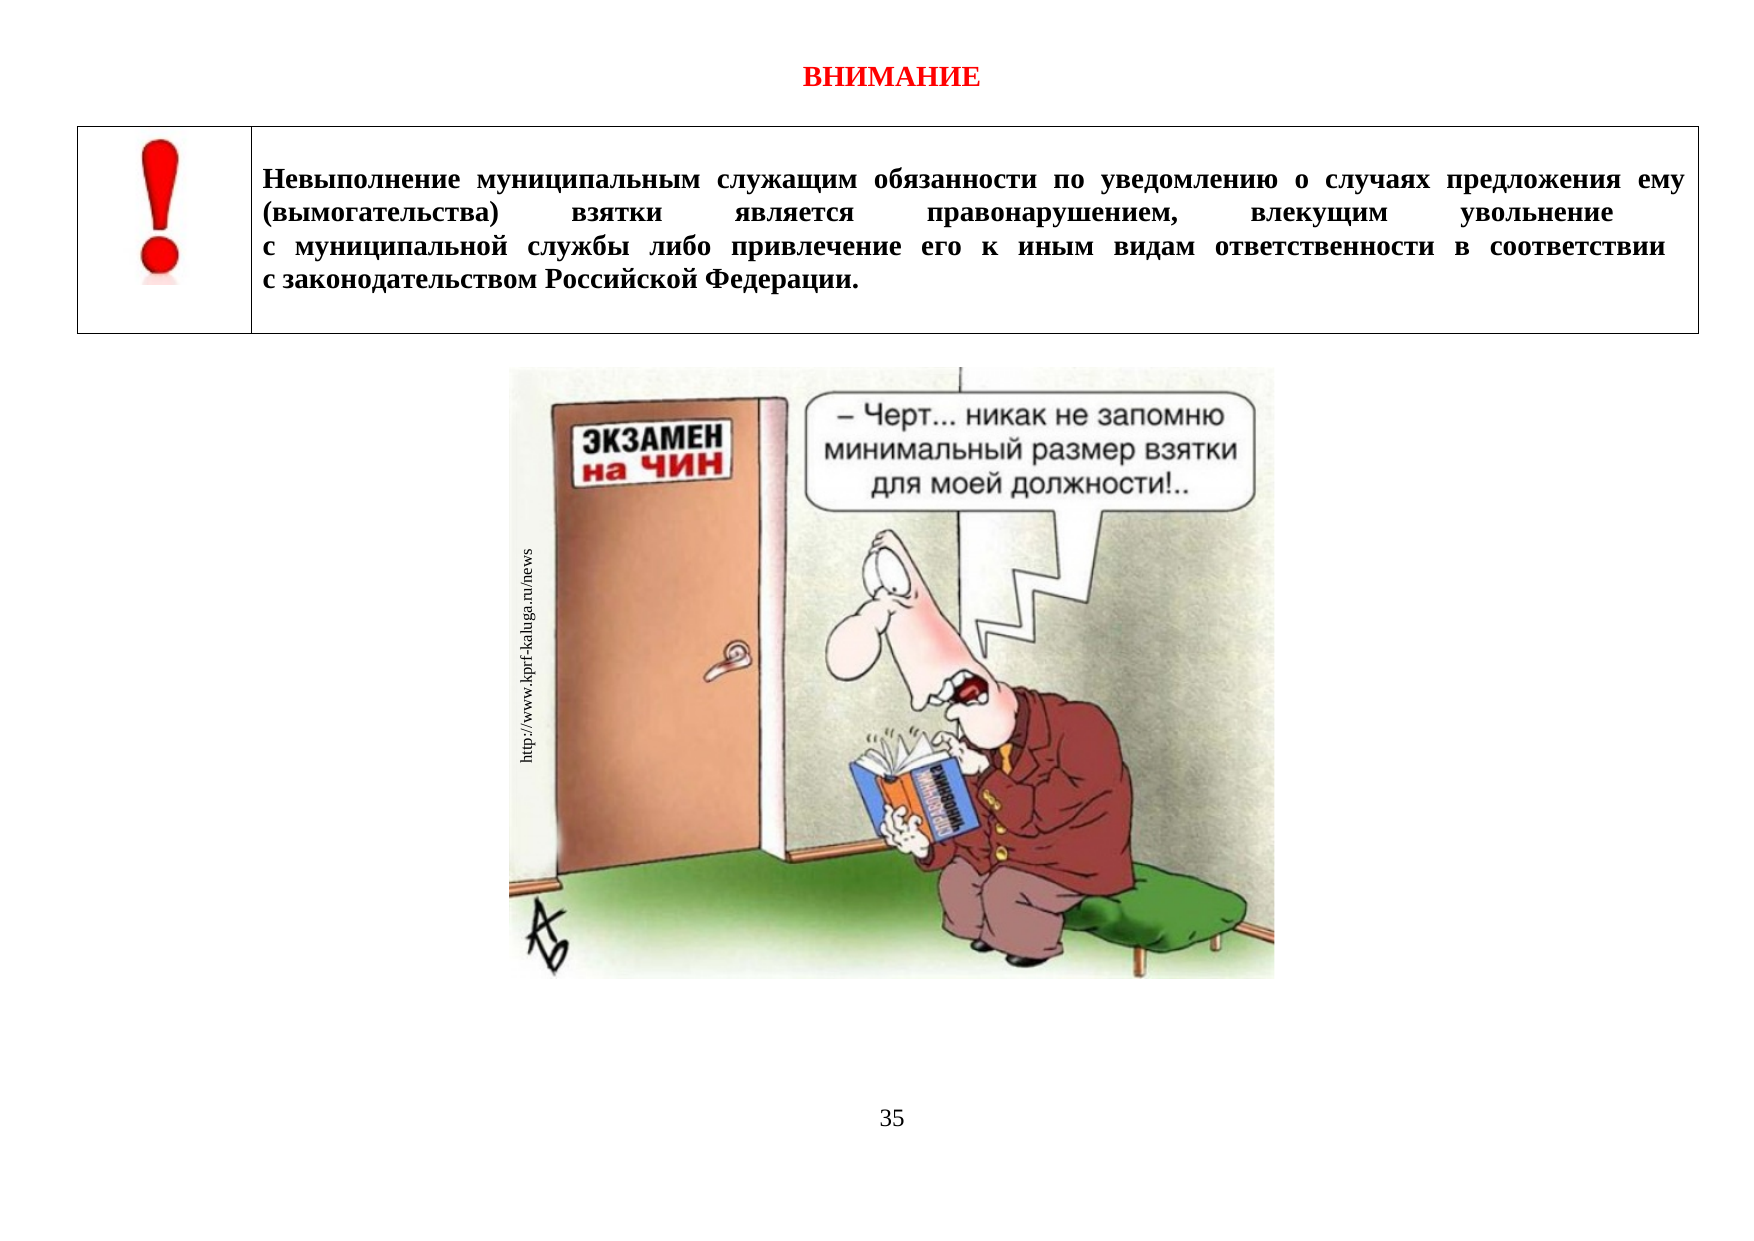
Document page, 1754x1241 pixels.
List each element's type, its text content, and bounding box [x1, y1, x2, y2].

picture [509, 367, 1275, 979]
text ВНИМАНИЕ [89, 59, 1695, 93]
table_header Невыполнение муниципальным служащим обязанности по уведомлению о случаях предложения ему (вымогательства) взятки является правонарушением, влекущим увольнение с муниципальной службы либо привлечение его к иным видам ответственности в соответствии с законодательством Российской Федерации. [252, 127, 1698, 333]
table_header [78, 127, 251, 333]
picture [111, 127, 218, 285]
